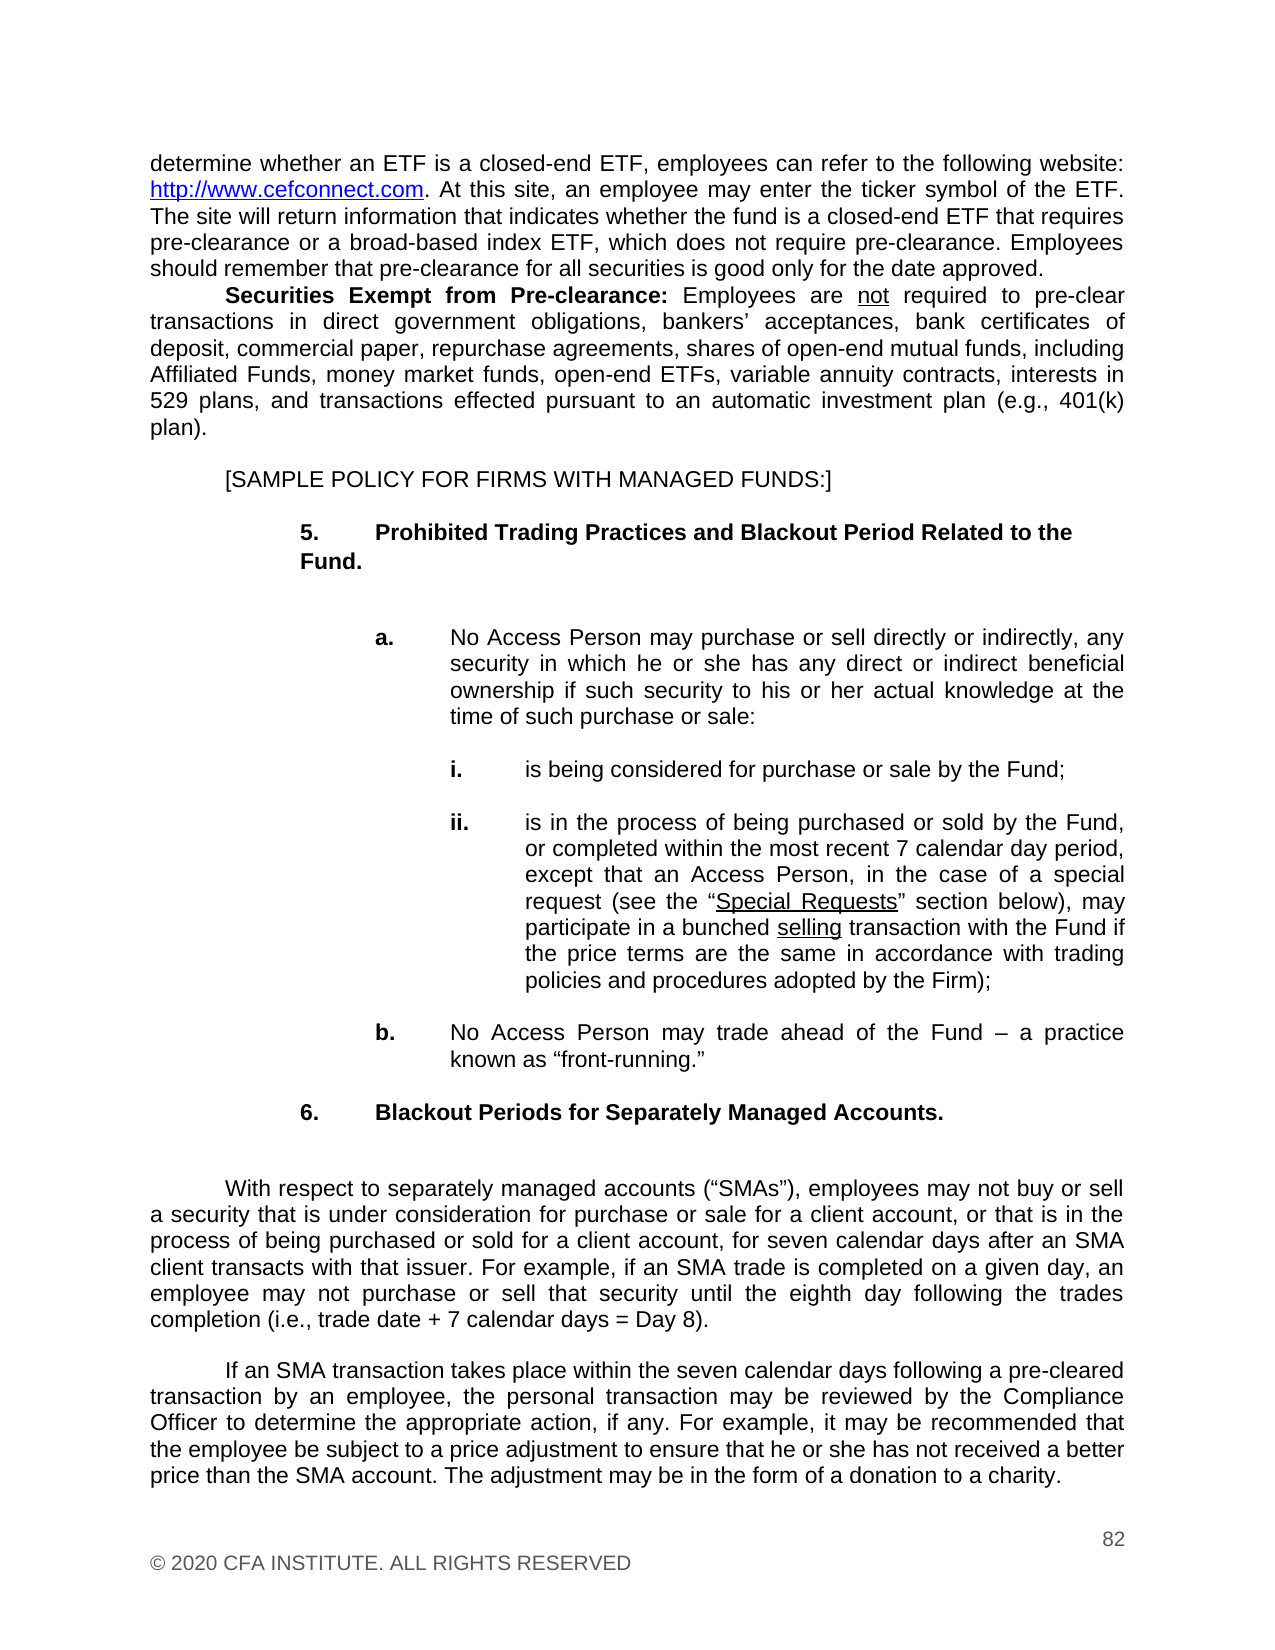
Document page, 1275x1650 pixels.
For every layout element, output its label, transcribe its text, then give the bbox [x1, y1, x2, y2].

text a. No Access Person may purchase or sell directly or indirectly, any security in which he or she has any direct or indirect beneficial ownership if such security to his or her actual knowledge at the time of such purchase or sale: [375, 624, 1125, 729]
text Exchange-Traded Funds (“ETFs”): Closed-end ETFs and index funds require pre-clearance unless they are based on certain broad-based indices such as the S&P 500 Index. To determine whether an ETF is a closed-end ETF, employees can refer to the following website: http://www.cefconnect.com. At this site, an employee may enter the ticker symbol of the ETF. The site will return information that indicates whether the fund is a closed-end ETF that requires pre-clearance or a broad-based index ETF, which does not require pre-clearance. Employees should remember that pre-clearance for all securities is good only for the date approved. [150, 150, 1125, 282]
text If an SMA transaction takes place within the seven calendar days following a pre-cleared transaction by an employee, the personal transaction may be reviewed by the Compliance Officer to determine the appropriate action, if any. For example, it may be recommended that the employee be subject to a price adjustment to ensure that he or she has not received a better price than the SMA account. The adjustment may be in the form of a donation to a charity. [150, 1357, 1125, 1488]
text Securities Exempt from Pre-clearance: Employees are not required to pre-clear transactions in direct government obligations, bankers’ acceptances, bank certificates of deposit, commercial paper, repurchase agreements, shares of open-end mutual funds, including Affiliated Funds, money market funds, open-end ETFs, variable annuity contracts, interests in 529 plans, and transactions effected pursuant to an automatic investment plan (e.g., 401(k) plan). [150, 282, 1125, 440]
text 6. Blackout Periods for Separately Managed Accounts. [300, 1098, 1125, 1125]
text 5. Prohibited Trading Practices and Blackout Period Related to the Fund. [300, 519, 1125, 574]
text b. No Access Person may trade ahead of the Fund – a practice known as “front-running.” [375, 1019, 1125, 1072]
text [SAMPLE POLICY FOR FIRMS WITH MANAGED FUNDS:] [150, 466, 1125, 493]
text i. is being considered for purchase or sale by the Fund; [450, 756, 1125, 782]
text ii. is in the process of being purchased or sold by the Fund, or completed within the most recent 7 calendar day period, except that an Access Person, in the case of a special request (see the “Special Requests” section below), may participate in a bunched selling transaction with the Fund if the price terms are the same in accordance with trading policies and procedures adopted by the Firm); [450, 808, 1125, 993]
text With respect to separately managed accounts (“SMAs”), employees may not buy or sell a security that is under consideration for purchase or sale for a client account, or that is in the process of being purchased or sold for a client account, for seven calendar days after an SMA client transacts with that issuer. For example, if an SMA trade is completed on a given day, an employee may not purchase or sell that security until the eighth day following the trades completion (i.e., trade date + 7 calendar days = Day 8). [150, 1174, 1125, 1333]
